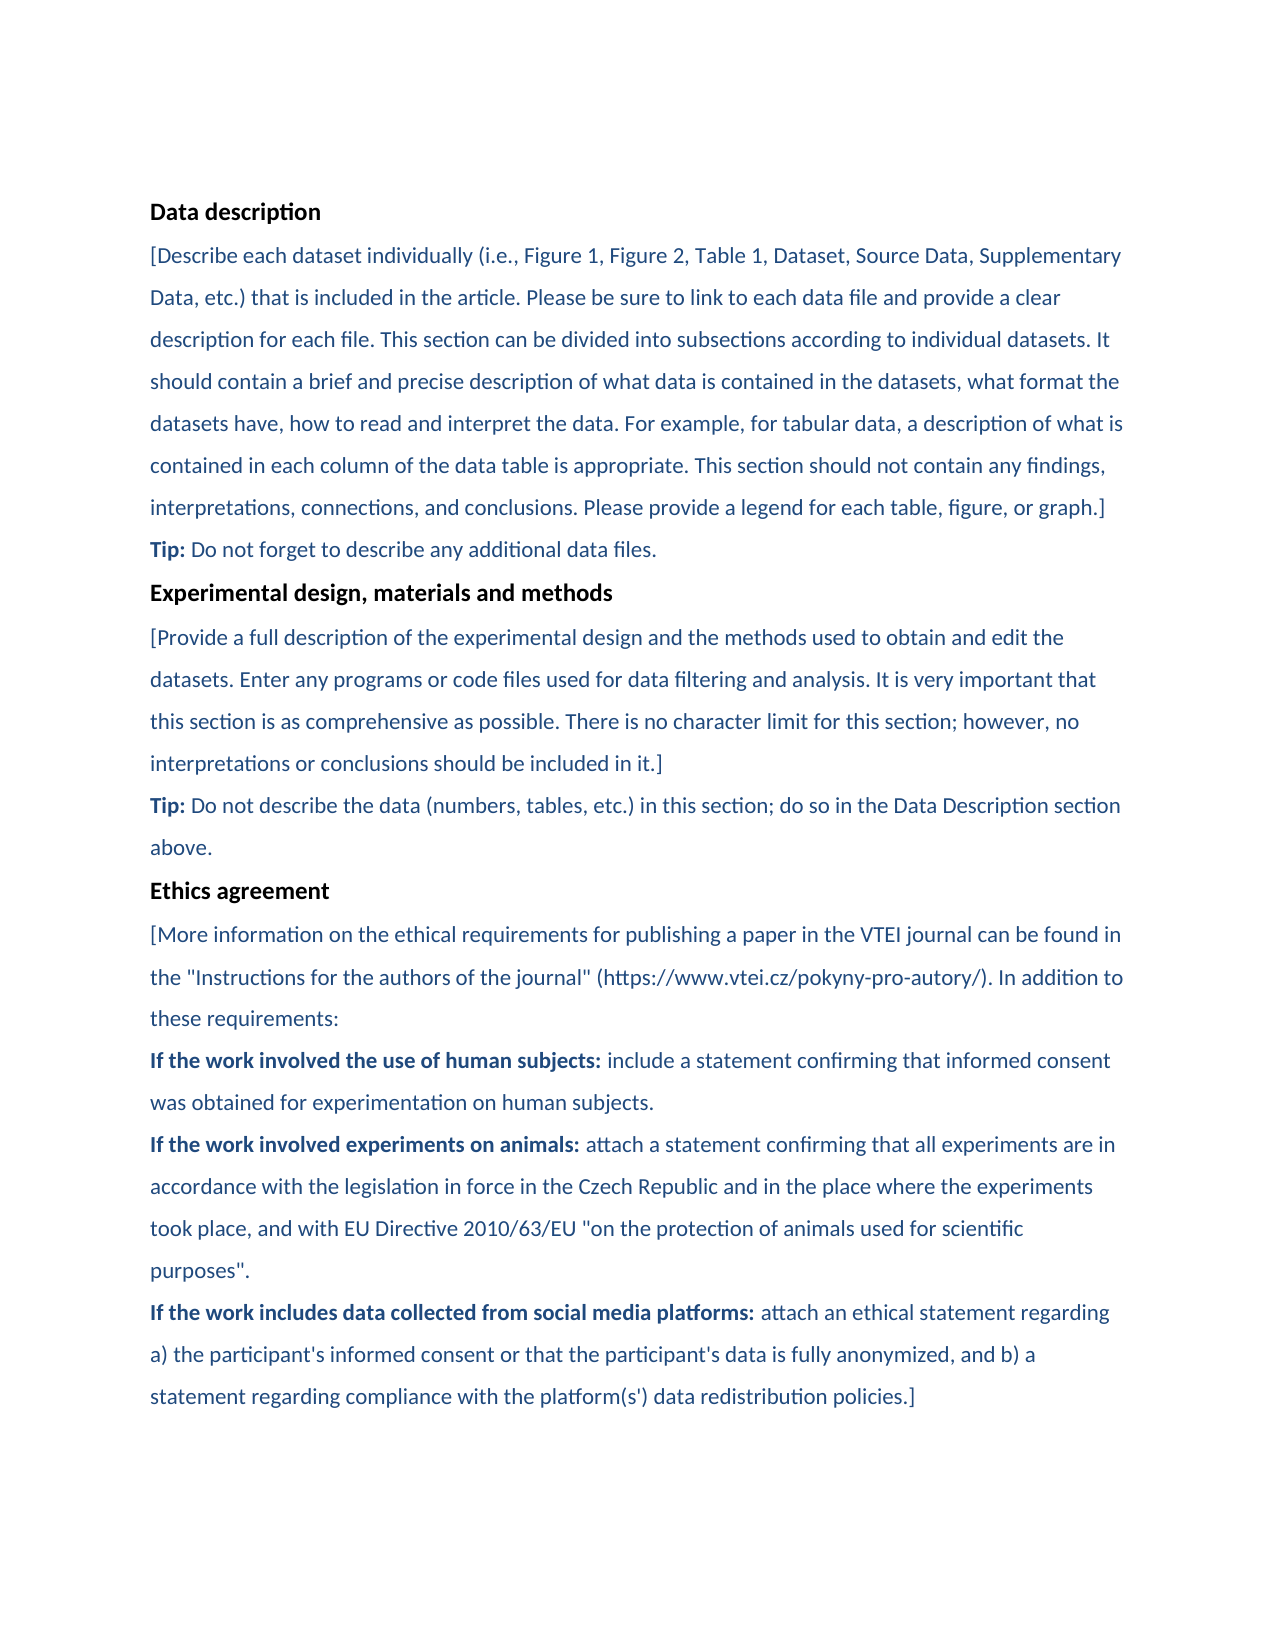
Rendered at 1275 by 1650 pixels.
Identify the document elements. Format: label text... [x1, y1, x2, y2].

text Ethics agreement [150, 875, 1125, 905]
text Tip: Do not describe the data (numbers, tables, etc.) in this section; do so in the Data Description section above. [150, 791, 1125, 861]
text If the work involved the use of human subjects: include a statement confirming that informed consent was obtained for experimentation on human subjects. [150, 1047, 1125, 1117]
text [More information on the ethical requirements for publishing a paper in the VTEI journal can be found in the "Instructions for the authors of the journal" (https://www.vtei.cz/pokyny-pro-autory/). In addition to these requirements: [150, 921, 1125, 1033]
text If the work involved experiments on animals: attach a statement confirming that all experiments are in accordance with the legislation in force in the Czech Republic and in the place where the experiments took place, and with EU Directive 2010/63/EU "on the protection of animals used for scientific purposes". [150, 1131, 1125, 1284]
text Tip: Do not forget to describe any additional data files. [150, 535, 1125, 563]
text Data description [150, 196, 1125, 226]
text [Describe each dataset individually (i.e., Figure 1, Figure 2, Table 1, Dataset, Source Data, Supplementary Data, etc.) that is included in the article. Please be sure to link to each data file and provide a clear description for each file. This section can be divided into subsections according to individual datasets. It should contain a brief and precise description of what data is contained in the datasets, what format the datasets have, how to read and interpret the data. For example, for tabular data, a description of what is contained in each column of the data table is appropriate. This section should not contain any findings, interpretations, connections, and conclusions. Please provide a legend for each table, figure, or graph.] [150, 241, 1125, 521]
text Experimental design, materials and methods [150, 577, 1125, 608]
text If the work includes data collected from social media platforms: attach an ethical statement regarding a) the participant's informed consent or that the participant's data is fully anonymized, and b) a statement regarding compliance with the platform(s') data redistribution policies.] [150, 1298, 1125, 1410]
text [Provide a full description of the experimental design and the methods used to obtain and edit the datasets. Enter any programs or code files used for data filtering and analysis. It is very important that this section is as comprehensive as possible. There is no character limit for this section; however, no interpretations or conclusions should be included in it.] [150, 623, 1125, 777]
